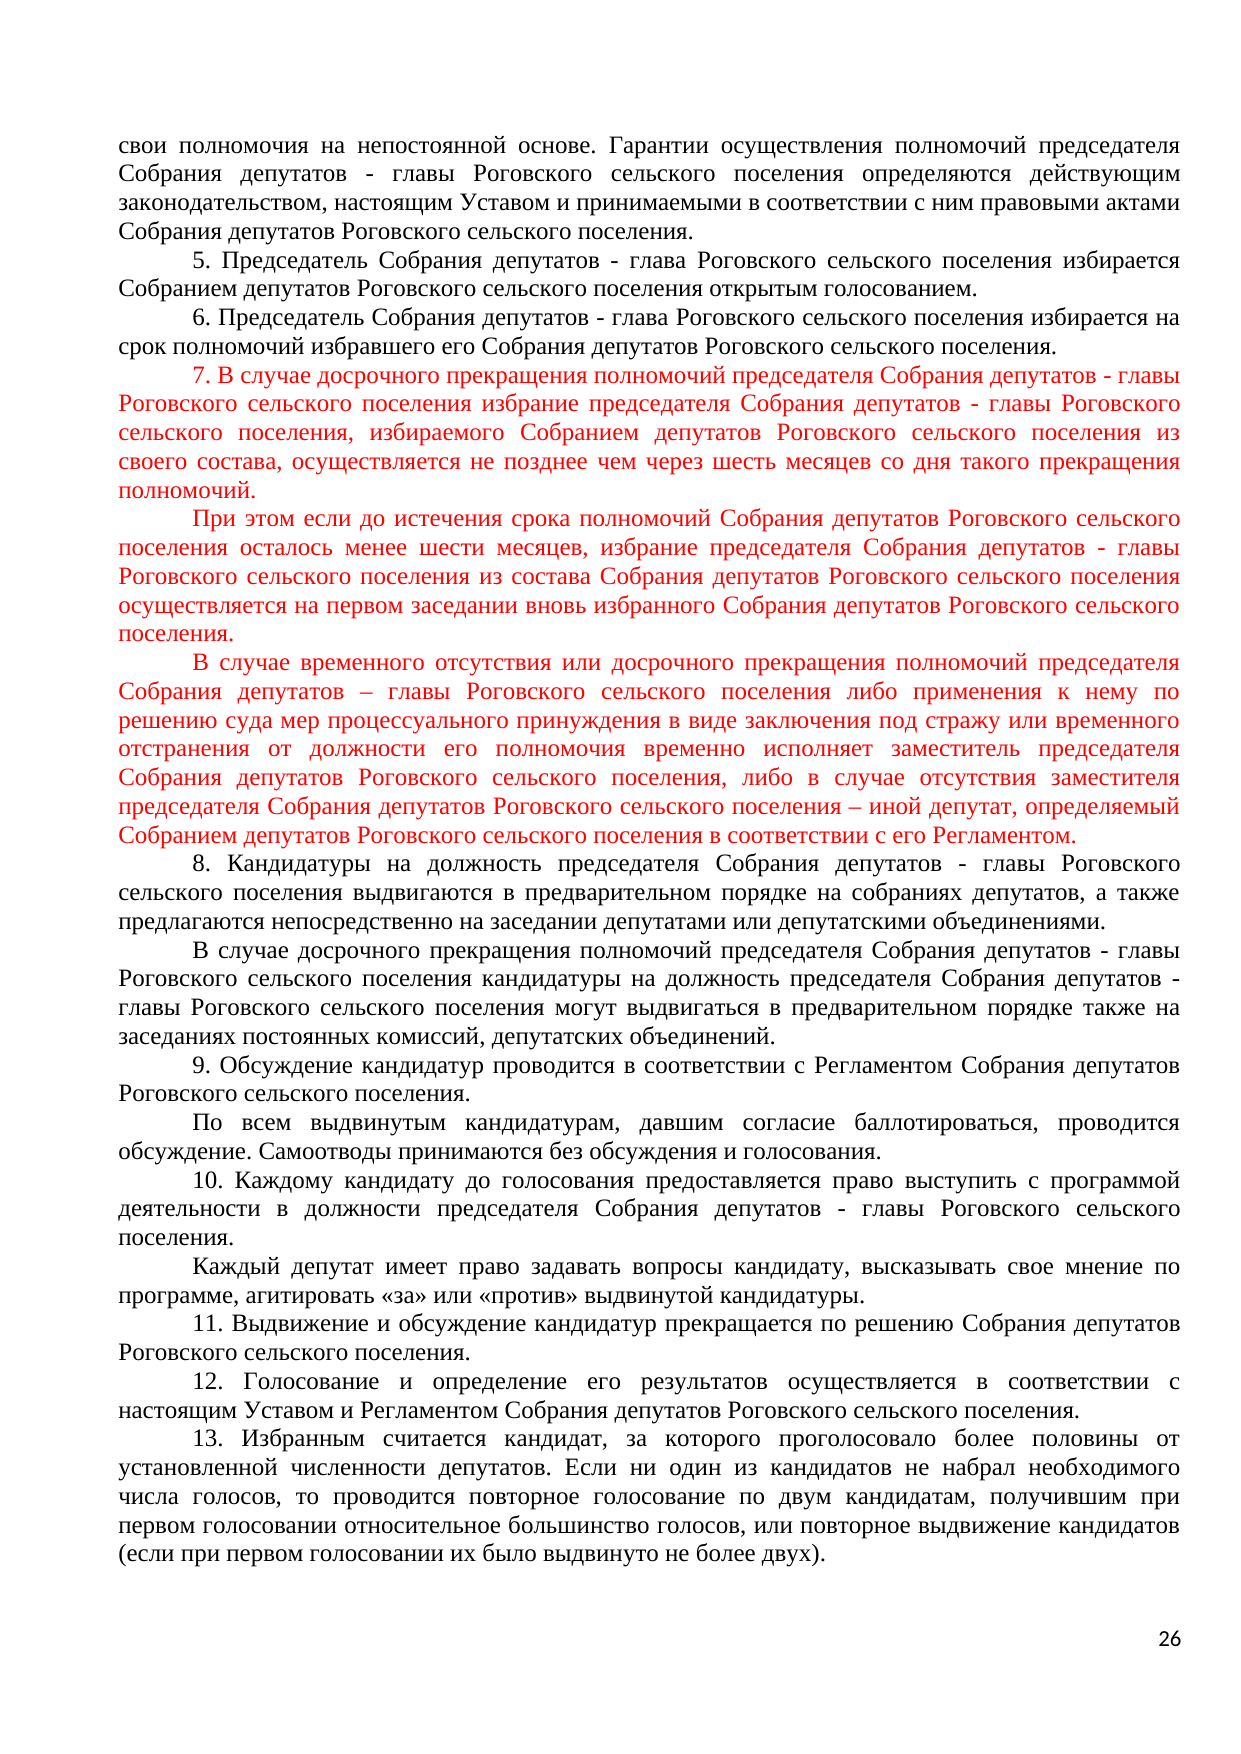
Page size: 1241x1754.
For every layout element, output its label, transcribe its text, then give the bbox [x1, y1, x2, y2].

text 10. Каждому кандидату до голосования предоставляется право выступить с программой деятельности в должности председателя Собрания депутатов - главы Роговского сельского поселения. [118, 1165, 1181, 1251]
text В случае временного отсутствия или досрочного прекращения полномочий председателя Собрания депутатов – главы Роговского сельского поселения либо применения к нему по решению суда мер процессуального принуждения в виде заключения под стражу или временного отстранения от должности его полномочия временно исполняет заместитель председателя Собрания депутатов Роговского сельского поселения, либо в случае отсутствия заместителя председателя Собрания депутатов Роговского сельского поселения – иной депутат, определяемый Собранием депутатов Роговского сельского поселения в соответствии с его Регламентом. [118, 647, 1181, 848]
text 8. Кандидатуры на должность председателя Собрания депутатов - главы Роговского сельского поселения выдвигаются в предварительном порядке на собраниях депутатов, а также предлагаются непосредственно на заседании депутатами или депутатскими объединениями. [118, 848, 1181, 935]
text Каждый депутат имеет право задавать вопросы кандидату, высказывать свое мнение по программе, агитировать «за» или «против» выдвинутой кандидатуры. [118, 1251, 1181, 1308]
text 5. Председатель Собрания депутатов - глава Роговского сельского поселения избирается Собранием депутатов Роговского сельского поселения открытым голосованием. [118, 245, 1181, 302]
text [118, 130, 1181, 245]
text По всем выдвинутым кандидатурам, давшим согласие баллотироваться, проводится обсуждение. Самоотводы принимаются без обсуждения и голосования. [118, 1107, 1181, 1165]
text В случае досрочного прекращения полномочий председателя Собрания депутатов - главы Роговского сельского поселения кандидатуры на должность председателя Собрания депутатов - главы Роговского сельского поселения могут выдвигаться в предварительном порядке также на заседаниях постоянных комиссий, депутатских объединений. [118, 935, 1181, 1050]
text При этом если до истечения срока полномочий Собрания депутатов Роговского сельского поселения осталось менее шести месяцев, избрание председателя Собрания депутатов - главы Роговского сельского поселения из состава Собрания депутатов Роговского сельского поселения осуществляется на первом заседании вновь избранного Собрания депутатов Роговского сельского поселения. [118, 503, 1181, 647]
text 7. В случае досрочного прекращения полномочий председателя Собрания депутатов - главы Роговского сельского поселения избрание председателя Собрания депутатов - главы Роговского сельского поселения, избираемого Собранием депутатов Роговского сельского поселения из своего состава, осуществляется не позднее чем через шесть месяцев со дня такого прекращения полномочий. [118, 360, 1181, 503]
text 13. Избранным считается кандидат, за которого проголосовало более половины от установленной численности депутатов. Если ни один из кандидатов не набрал необходимого числа голосов, то проводится повторное голосование по двум кандидатам, получившим при первом голосовании относительное большинство голосов, или повторное выдвижение кандидатов (если при первом голосовании их было выдвинуто не более двух). [118, 1423, 1181, 1567]
text 6. Председатель Собрания депутатов - глава Роговского сельского поселения избирается на срок полномочий избравшего его Собрания депутатов Роговского сельского поселения. [118, 302, 1181, 360]
text 12. Голосование и определение его результатов осуществляется в соответствии с настоящим Уставом и Регламентом Собрания депутатов Роговского сельского поселения. [118, 1366, 1181, 1423]
text 11. Выдвижение и обсуждение кандидатур прекращается по решению Собрания депутатов Роговского сельского поселения. [118, 1308, 1181, 1366]
text 9. Обсуждение кандидатур проводится в соответствии с Регламентом Собрания депутатов Роговского сельского поселения. [118, 1050, 1181, 1107]
